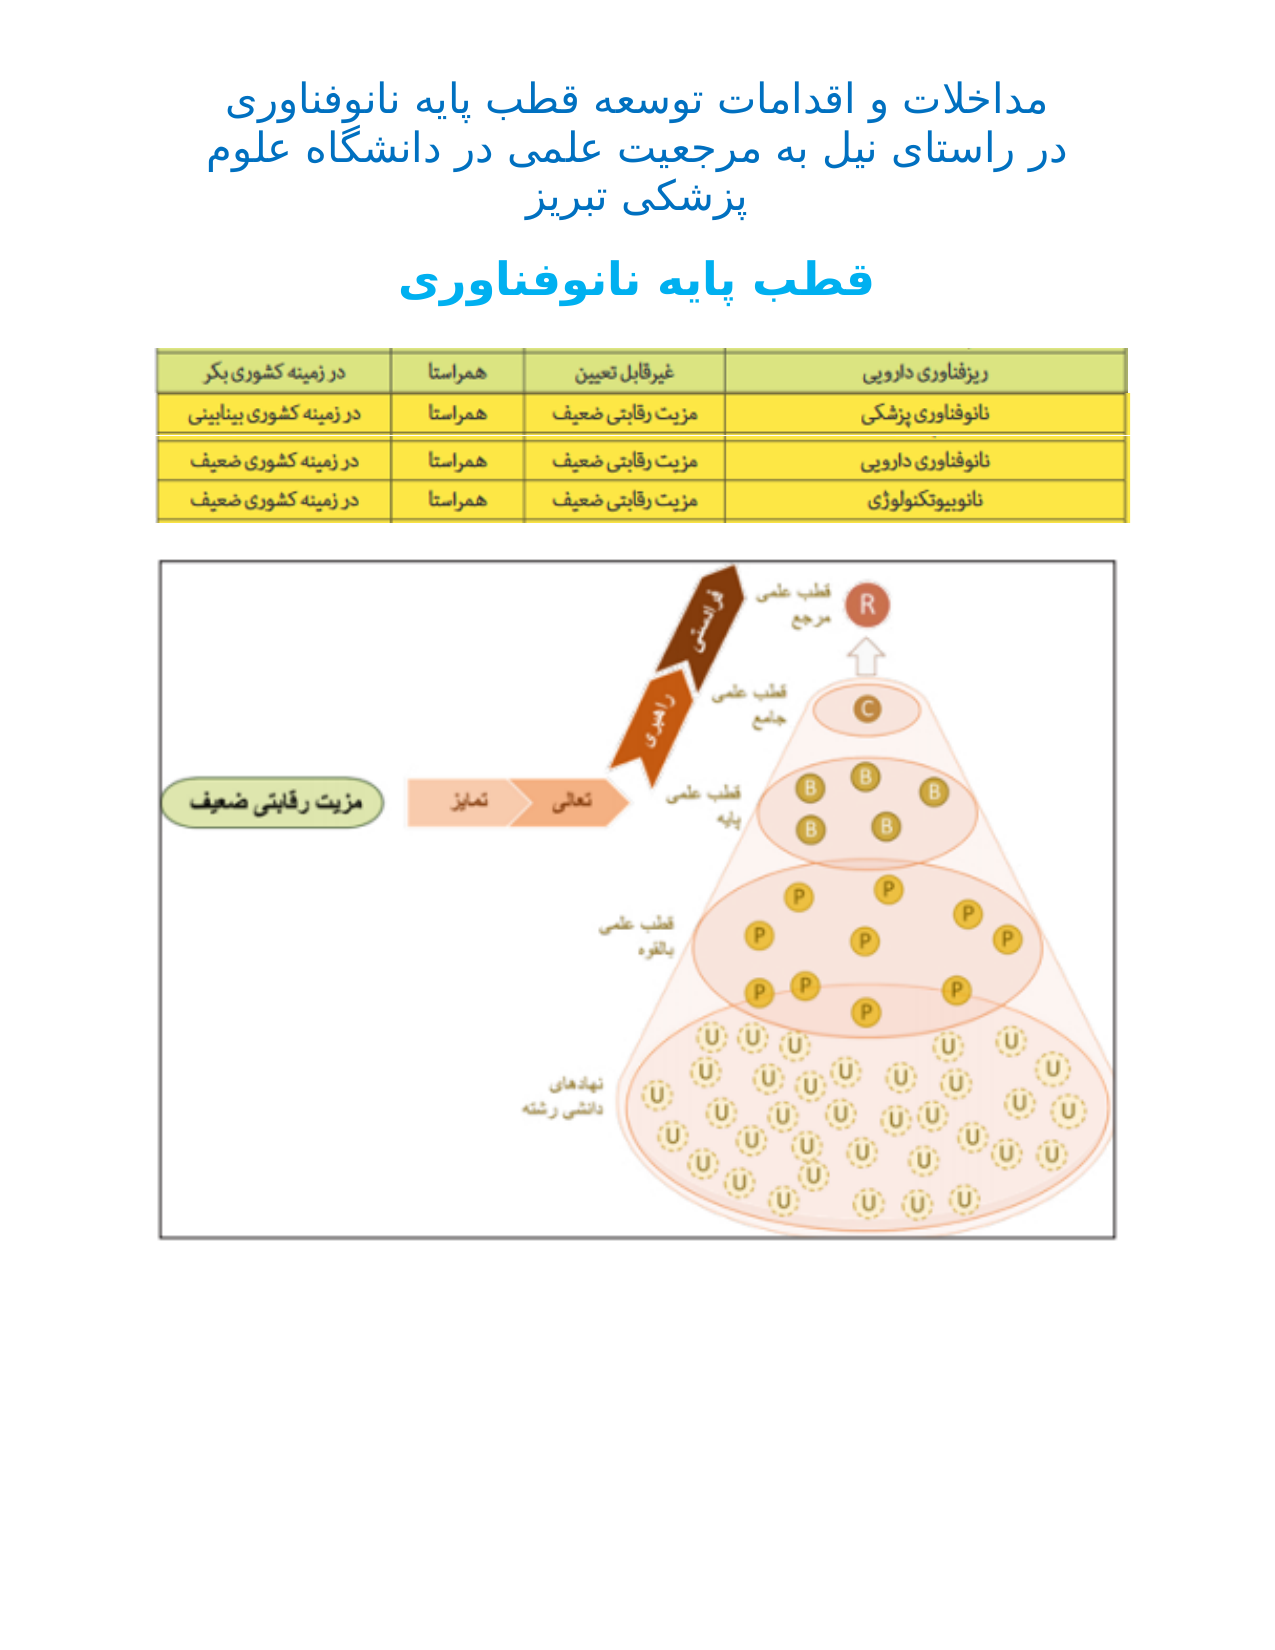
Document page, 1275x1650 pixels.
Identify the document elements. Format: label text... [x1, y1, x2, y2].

picture [148, 348, 1131, 435]
text قطب پایه نانوفناوری [150, 253, 1125, 306]
picture [150, 550, 1121, 1243]
picture [155, 436, 1131, 523]
